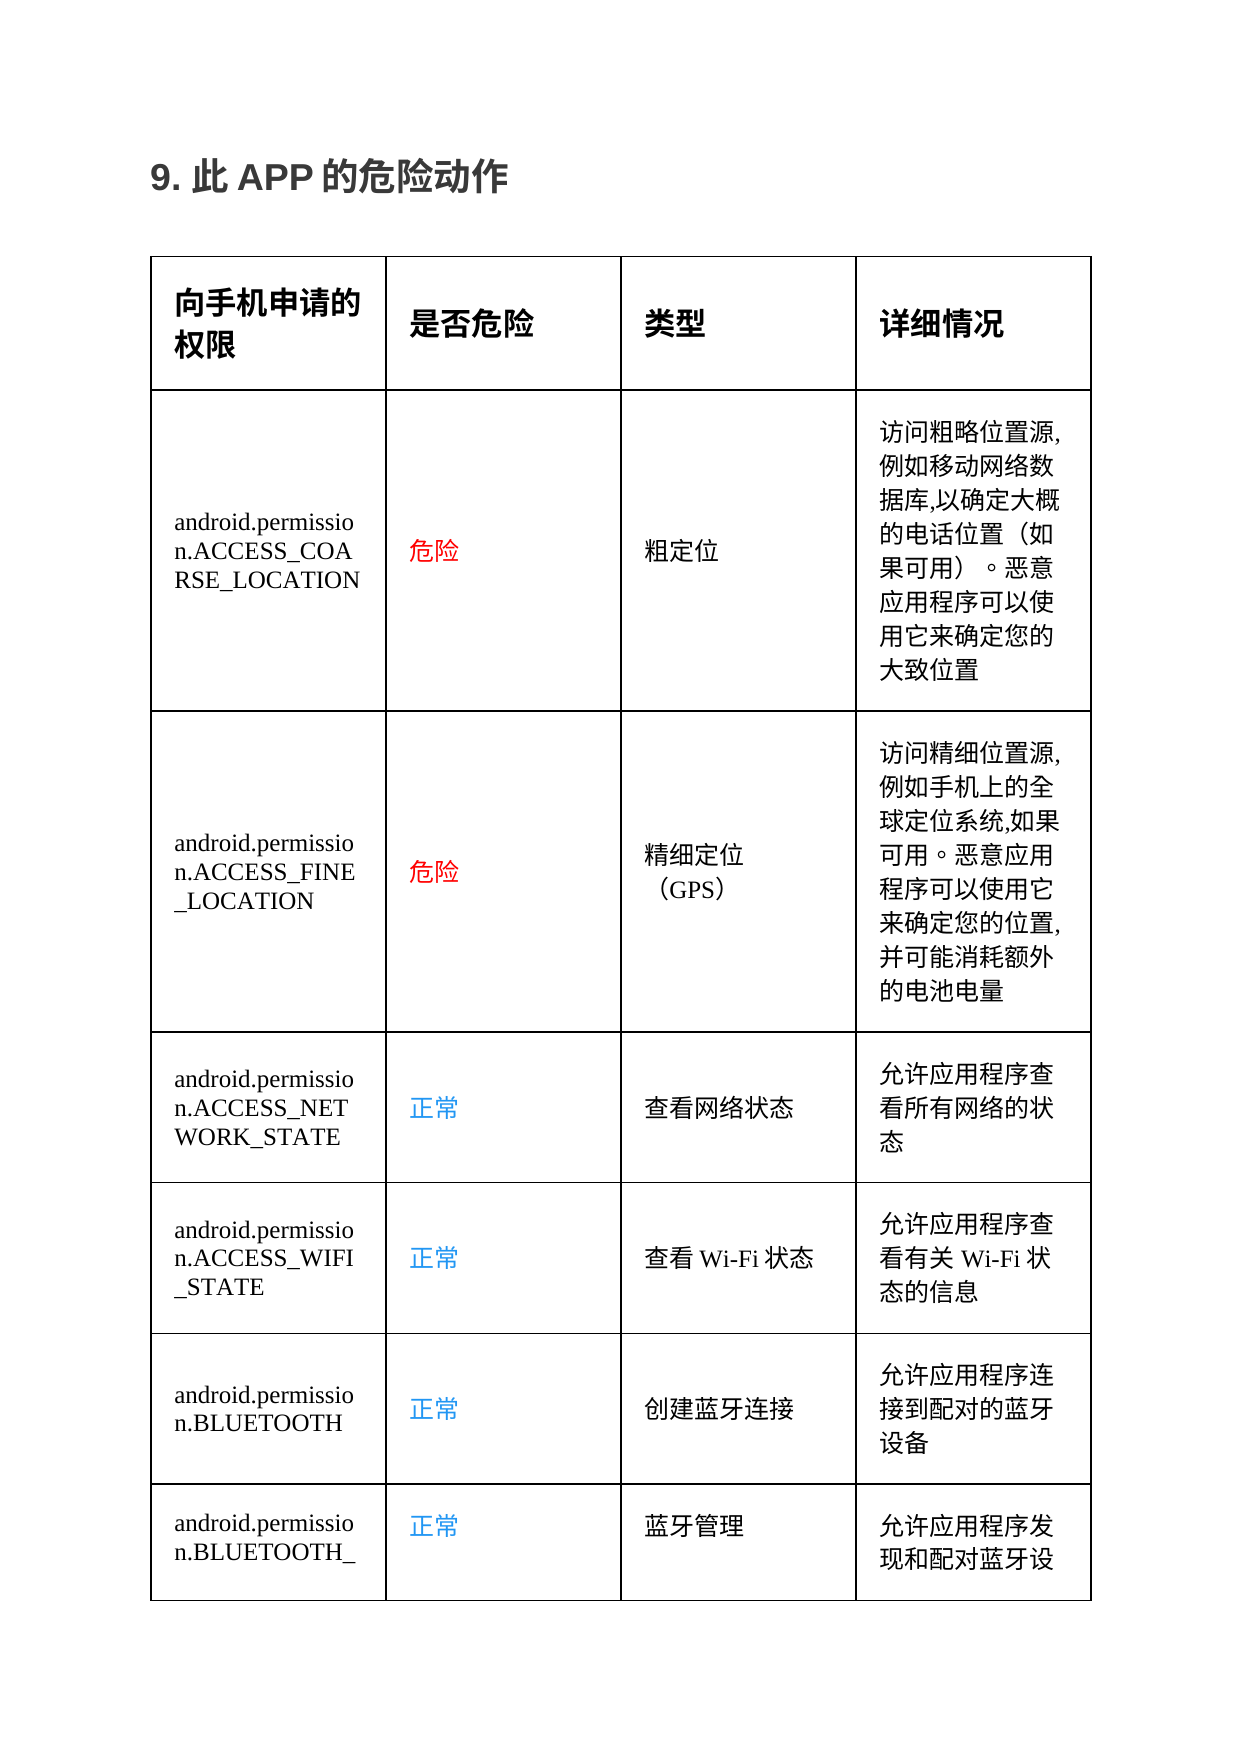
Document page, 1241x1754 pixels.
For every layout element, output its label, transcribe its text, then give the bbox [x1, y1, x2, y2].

table_header 是否危险 [387, 257, 620, 389]
table_cell 访问粗略位置源,例如移动网络数据库,以确定大概的电话位置（如果可用）。恶意应用程序可以使用它来确定您的大致位置 [857, 391, 1090, 710]
table_cell 访问精细位置源,例如手机上的全球定位系统,如果可用。恶意应用程序可以使用它来确定您的位置,并可能消耗额外的电池电量 [857, 712, 1090, 1031]
table_cell 允许应用程序发现和配对蓝牙设备。 [857, 1485, 1090, 1600]
table_cell 允许应用程序查看所有网络的状态 [857, 1033, 1090, 1182]
table_cell android.permission.BLUETOOTH_ADMIN [152, 1485, 385, 1600]
table_cell android.permission.ACCESS_COARSE_LOCATION [152, 391, 385, 710]
table_cell 正常 [387, 1033, 620, 1182]
table_cell android.permission.ACCESS_FINE_LOCATION [152, 712, 385, 1031]
table_cell 蓝牙管理 [622, 1485, 855, 1600]
table_cell android.permission.ACCESS_WIFI_STATE [152, 1183, 385, 1332]
table_cell android.permission.BLUETOOTH [152, 1334, 385, 1483]
table_cell 危险 [387, 712, 620, 1031]
table_cell 创建蓝牙连接 [622, 1334, 855, 1483]
table_cell 粗定位 [622, 391, 855, 710]
table_header 向手机申请的权限 [152, 257, 385, 389]
table_cell 正常 [387, 1334, 620, 1483]
table_cell 允许应用程序连接到配对的蓝牙设备 [857, 1334, 1090, 1483]
table_cell 正常 [387, 1485, 620, 1600]
table_cell 精细定位（GPS） [622, 712, 855, 1031]
table_header 详细情况 [857, 257, 1090, 389]
table_cell 危险 [387, 391, 620, 710]
table_cell 查看网络状态 [622, 1033, 855, 1182]
subtitle 9. 此APP的危险动作 [150, 150, 1090, 201]
table_cell 查看Wi-Fi状态 [622, 1183, 855, 1332]
table_cell 正常 [387, 1183, 620, 1332]
table_header 类型 [622, 257, 855, 389]
table_cell 允许应用程序查看有关 Wi-Fi 状态的信息 [857, 1183, 1090, 1332]
table_cell android.permission.ACCESS_NETWORK_STATE [152, 1033, 385, 1182]
